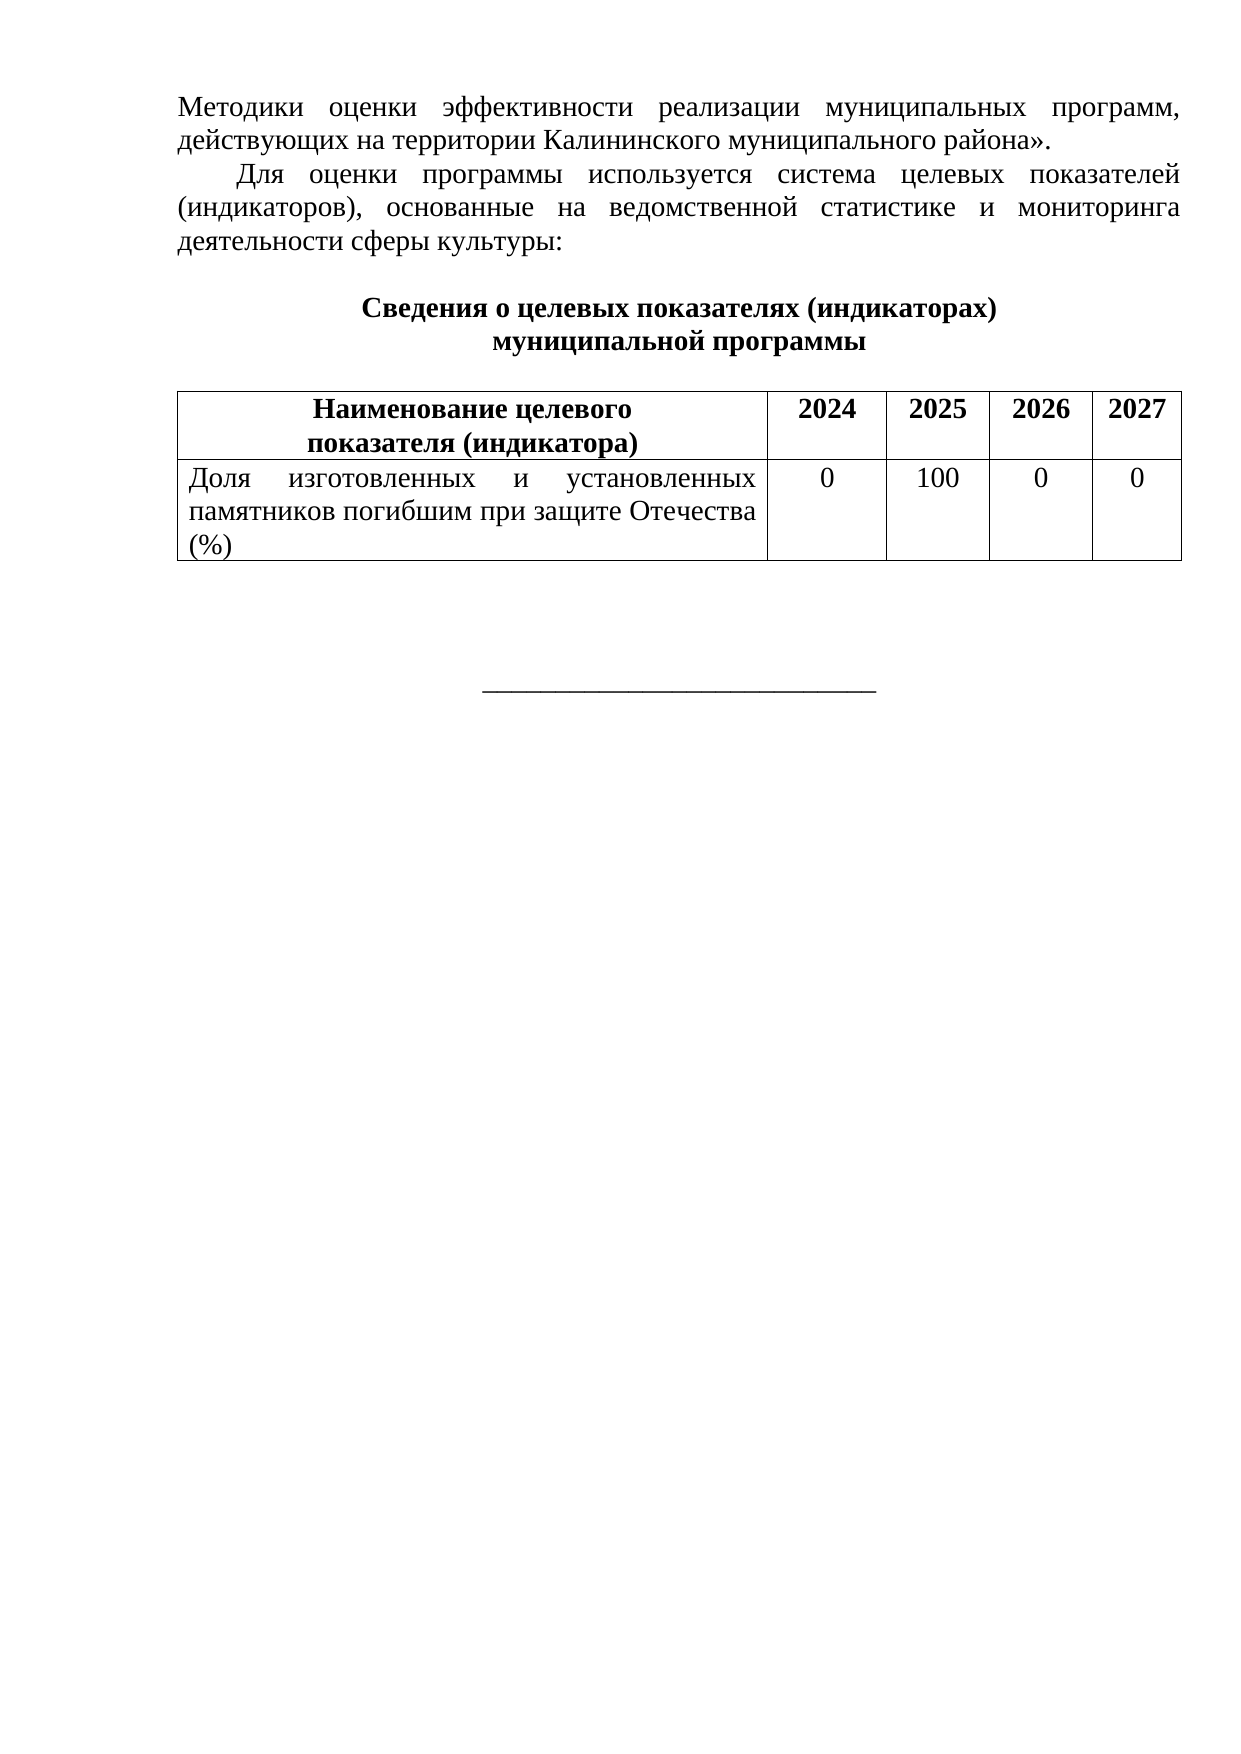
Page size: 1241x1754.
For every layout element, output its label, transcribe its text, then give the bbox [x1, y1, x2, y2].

table_cell 0 [768, 460, 886, 560]
text ___________________________ [177, 662, 1181, 696]
table_header Наименование целевого показателя (индикатора) [178, 392, 767, 459]
table_header 2025 [887, 392, 989, 459]
text Сведения о целевых показателях (индикаторах) [177, 290, 1181, 323]
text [177, 89, 1181, 156]
table_header 2026 [990, 392, 1092, 459]
text Для оценки программы используется система целевых показателей (индикаторов), основанные на ведомственной статистике и мониторинга деятельности сферы культуры: [177, 156, 1181, 256]
text муниципальной программы [177, 323, 1181, 357]
table_cell Доля изготовленных и установленных памятников погибшим при защите Отечества (%) [178, 460, 767, 560]
table_cell 100 [887, 460, 989, 560]
table_cell 0 [990, 460, 1092, 560]
table_cell 0 [1093, 460, 1181, 560]
table_header 2024 [768, 392, 886, 459]
table_header 2027 [1093, 392, 1181, 459]
